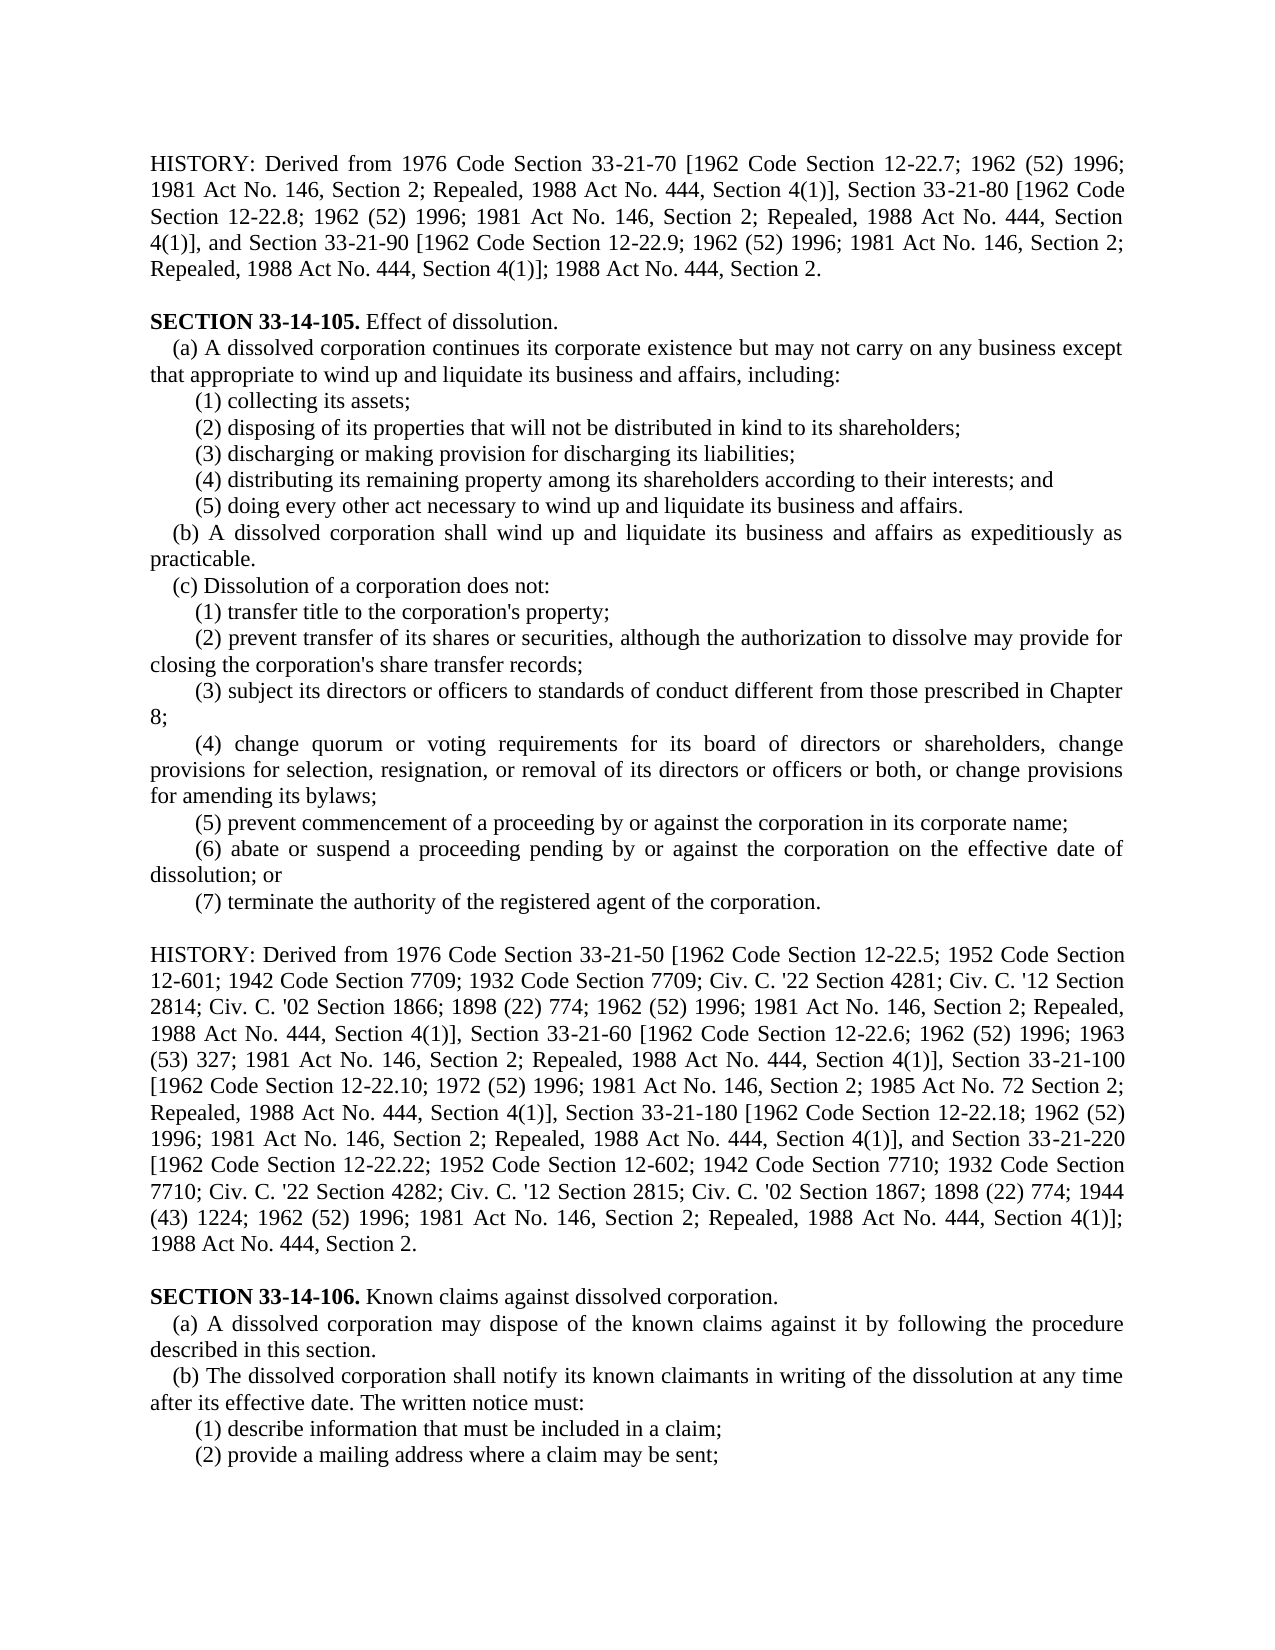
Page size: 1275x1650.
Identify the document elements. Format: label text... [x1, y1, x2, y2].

text (a) A dissolved corporation continues its corporate existence but may not carry on any business except that appropriate to wind up and liquidate its business and affairs, including: [150, 334, 1125, 387]
text HISTORY: Derived from 1976 Code Section 33-21-70 [1962 Code Section 12-22.7; 1962 (52) 1996; 1981 Act No. 146, Section 2; Repealed, 1988 Act No. 444, Section 4(1)], Section 33-21-80 [1962 Code Section 12-22.8; 1962 (52) 1996; 1981 Act No. 146, Section 2; Repealed, 1988 Act No. 444, Section 4(1)], and Section 33-21-90 [1962 Code Section 12-22.9; 1962 (52) 1996; 1981 Act No. 146, Section 2; Repealed, 1988 Act No. 444, Section 4(1)]; 1988 Act No. 444, Section 2. [150, 150, 1125, 282]
text (5) prevent commencement of a proceeding by or against the corporation in its corporate name; [150, 809, 1125, 835]
text (1) transfer title to the corporation's property; [150, 598, 1125, 624]
text (1) describe information that must be included in a claim; [150, 1415, 1125, 1441]
text (4) distributing its remaining property among its shareholders according to their interests; and [150, 466, 1125, 493]
text (2) prevent transfer of its shares or securities, although the authorization to dissolve may provide for closing the corporation's share transfer records; [150, 624, 1125, 677]
text (b) A dissolved corporation shall wind up and liquidate its business and affairs as expeditiously as practicable. [150, 519, 1125, 572]
text (1) collecting its assets; [150, 387, 1125, 413]
text (b) The dissolved corporation shall notify its known claimants in writing of the dissolution at any time after its effective date. The written notice must: [150, 1362, 1125, 1415]
text (6) abate or suspend a proceeding pending by or against the corporation on the effective date of dissolution; or [150, 835, 1125, 888]
text (2) provide a mailing address where a claim may be sent; [150, 1441, 1125, 1468]
text (c) Dissolution of a corporation does not: [150, 572, 1125, 598]
text (2) disposing of its properties that will not be distributed in kind to its shareholders; [150, 413, 1125, 440]
text SECTION 33-14-105. Effect of dissolution. [150, 308, 1125, 334]
text (a) A dissolved corporation may dispose of the known claims against it by following the procedure described in this section. [150, 1309, 1125, 1362]
text (5) doing every other act necessary to wind up and liquidate its business and affairs. [150, 493, 1125, 519]
text (7) terminate the authority of the registered agent of the corporation. [150, 888, 1125, 914]
text (4) change quorum or voting requirements for its board of directors or shareholders, change provisions for selection, resignation, or removal of its directors or officers or both, or change provisions for amending its bylaws; [150, 730, 1125, 809]
text (3) discharging or making provision for discharging its liabilities; [150, 440, 1125, 466]
text HISTORY: Derived from 1976 Code Section 33-21-50 [1962 Code Section 12-22.5; 1952 Code Section 12-601; 1942 Code Section 7709; 1932 Code Section 7709; Civ. C. '22 Section 4281; Civ. C. '12 Section 2814; Civ. C. '02 Section 1866; 1898 (22) 774; 1962 (52) 1996; 1981 Act No. 146, Section 2; Repealed, 1988 Act No. 444, Section 4(1)], Section 33-21-60 [1962 Code Section 12-22.6; 1962 (52) 1996; 1963 (53) 327; 1981 Act No. 146, Section 2; Repealed, 1988 Act No. 444, Section 4(1)], Section 33-21-100 [1962 Code Section 12-22.10; 1972 (52) 1996; 1981 Act No. 146, Section 2; 1985 Act No. 72 Section 2; Repealed, 1988 Act No. 444, Section 4(1)], Section 33-21-180 [1962 Code Section 12-22.18; 1962 (52) 1996; 1981 Act No. 146, Section 2; Repealed, 1988 Act No. 444, Section 4(1)], and Section 33-21-220 [1962 Code Section 12-22.22; 1952 Code Section 12-602; 1942 Code Section 7710; 1932 Code Section 7710; Civ. C. '22 Section 4282; Civ. C. '12 Section 2815; Civ. C. '02 Section 1867; 1898 (22) 774; 1944 (43) 1224; 1962 (52) 1996; 1981 Act No. 146, Section 2; Repealed, 1988 Act No. 444, Section 4(1)]; 1988 Act No. 444, Section 2. [150, 941, 1125, 1257]
text SECTION 33-14-106. Known claims against dissolved corporation. [150, 1283, 1125, 1309]
text (3) subject its directors or officers to standards of conduct different from those prescribed in Chapter 8; [150, 677, 1125, 730]
